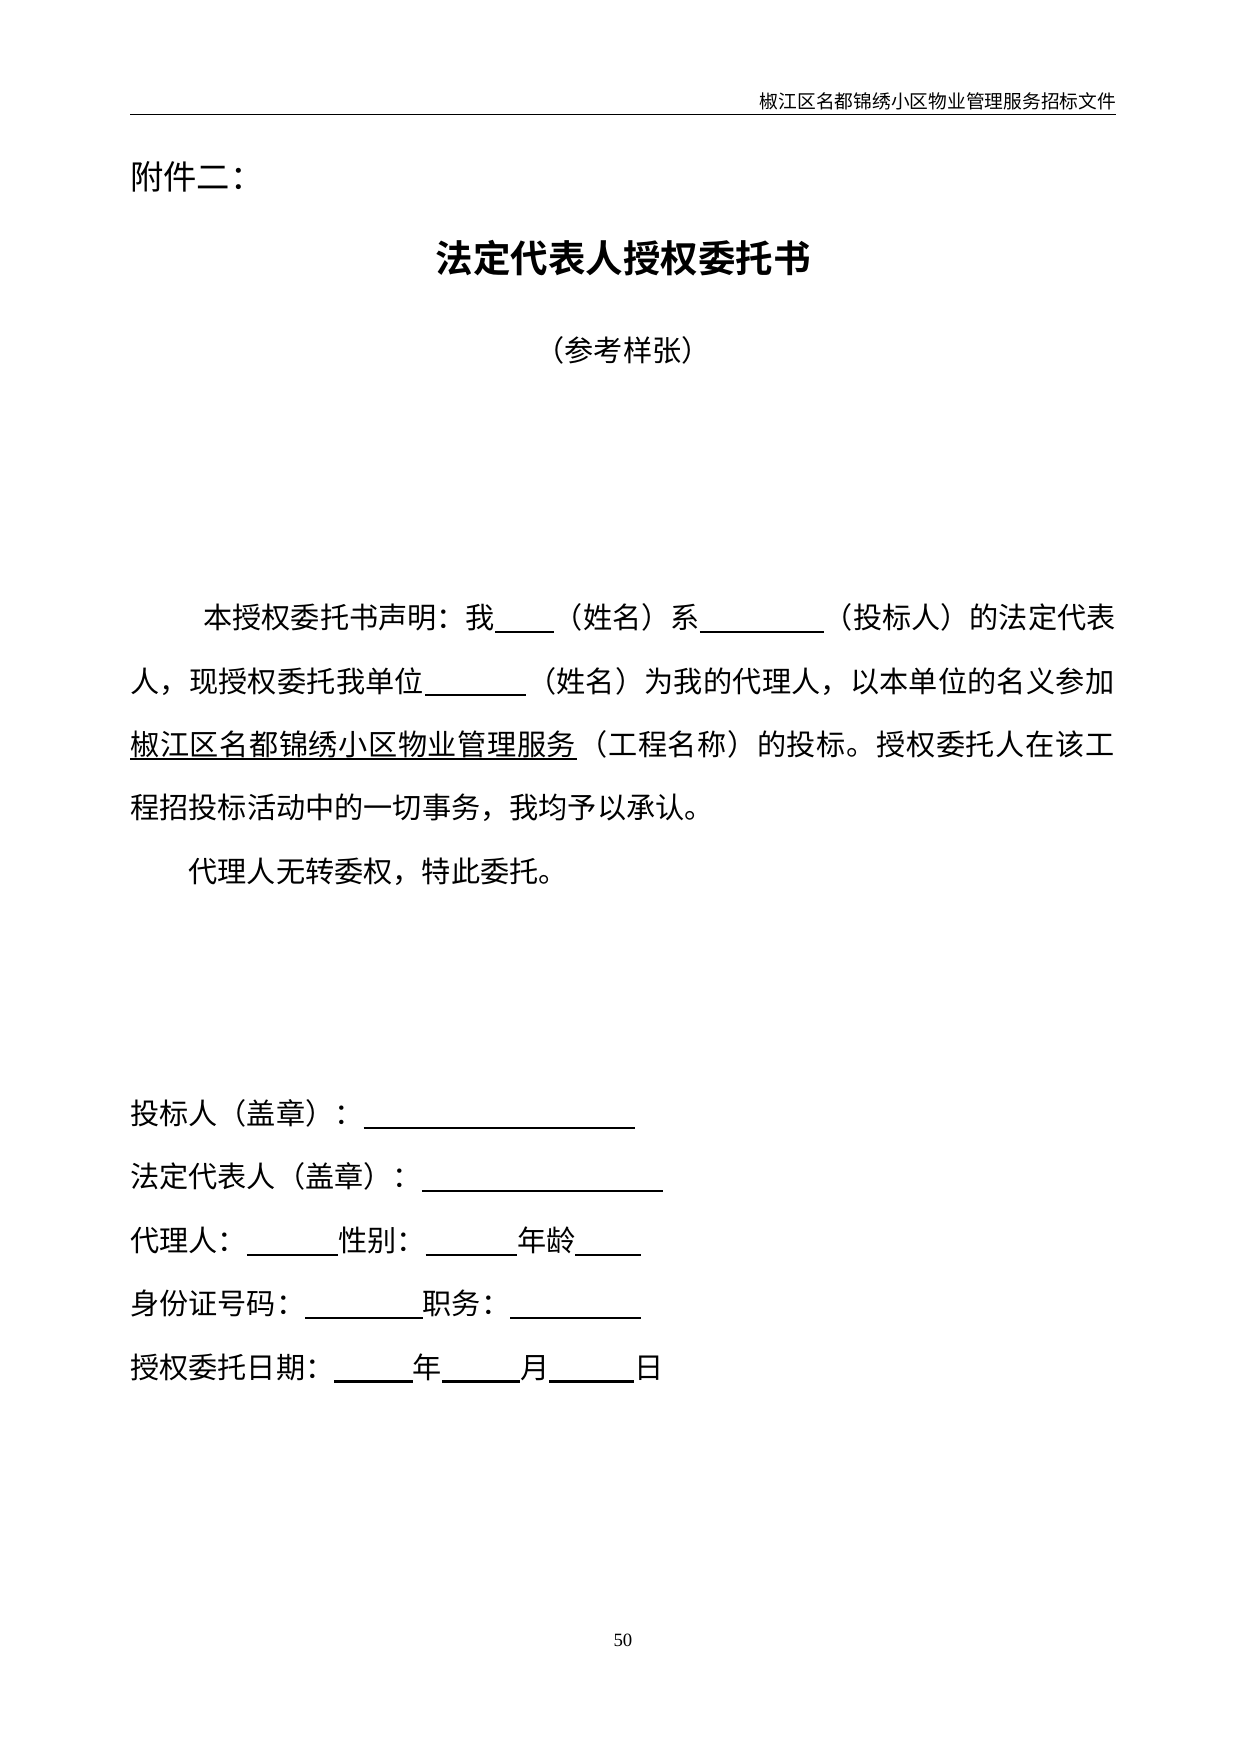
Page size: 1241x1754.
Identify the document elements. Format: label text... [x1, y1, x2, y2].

text 法定代表人（盖章）： [130, 1154, 1116, 1196]
text 身份证号码： 职务： [130, 1281, 1116, 1323]
text 代理人无转委权，特此委托。 [130, 848, 1116, 891]
text 授权委托日期： 年 月 日 [130, 1344, 1116, 1386]
text 附件二： [130, 151, 1116, 199]
text 本授权委托书声明：我 （姓名）系 （投标人）的法定代表人，现授权委托我单位 （姓名）为我的代理人，以本单位的名义参加 椒江区名都锦绣小区物业管理服务（工程名称）的投标。授权委托人在该工程招投标活动中的一切事务，我均予以承认。 [130, 595, 1116, 827]
text （参考样张） [130, 316, 1116, 382]
title 投标人（盖章）： [130, 1090, 1116, 1133]
text 代理人： 性别： 年龄 [130, 1217, 1116, 1259]
text 法定代表人授权委托书 [130, 223, 1116, 289]
